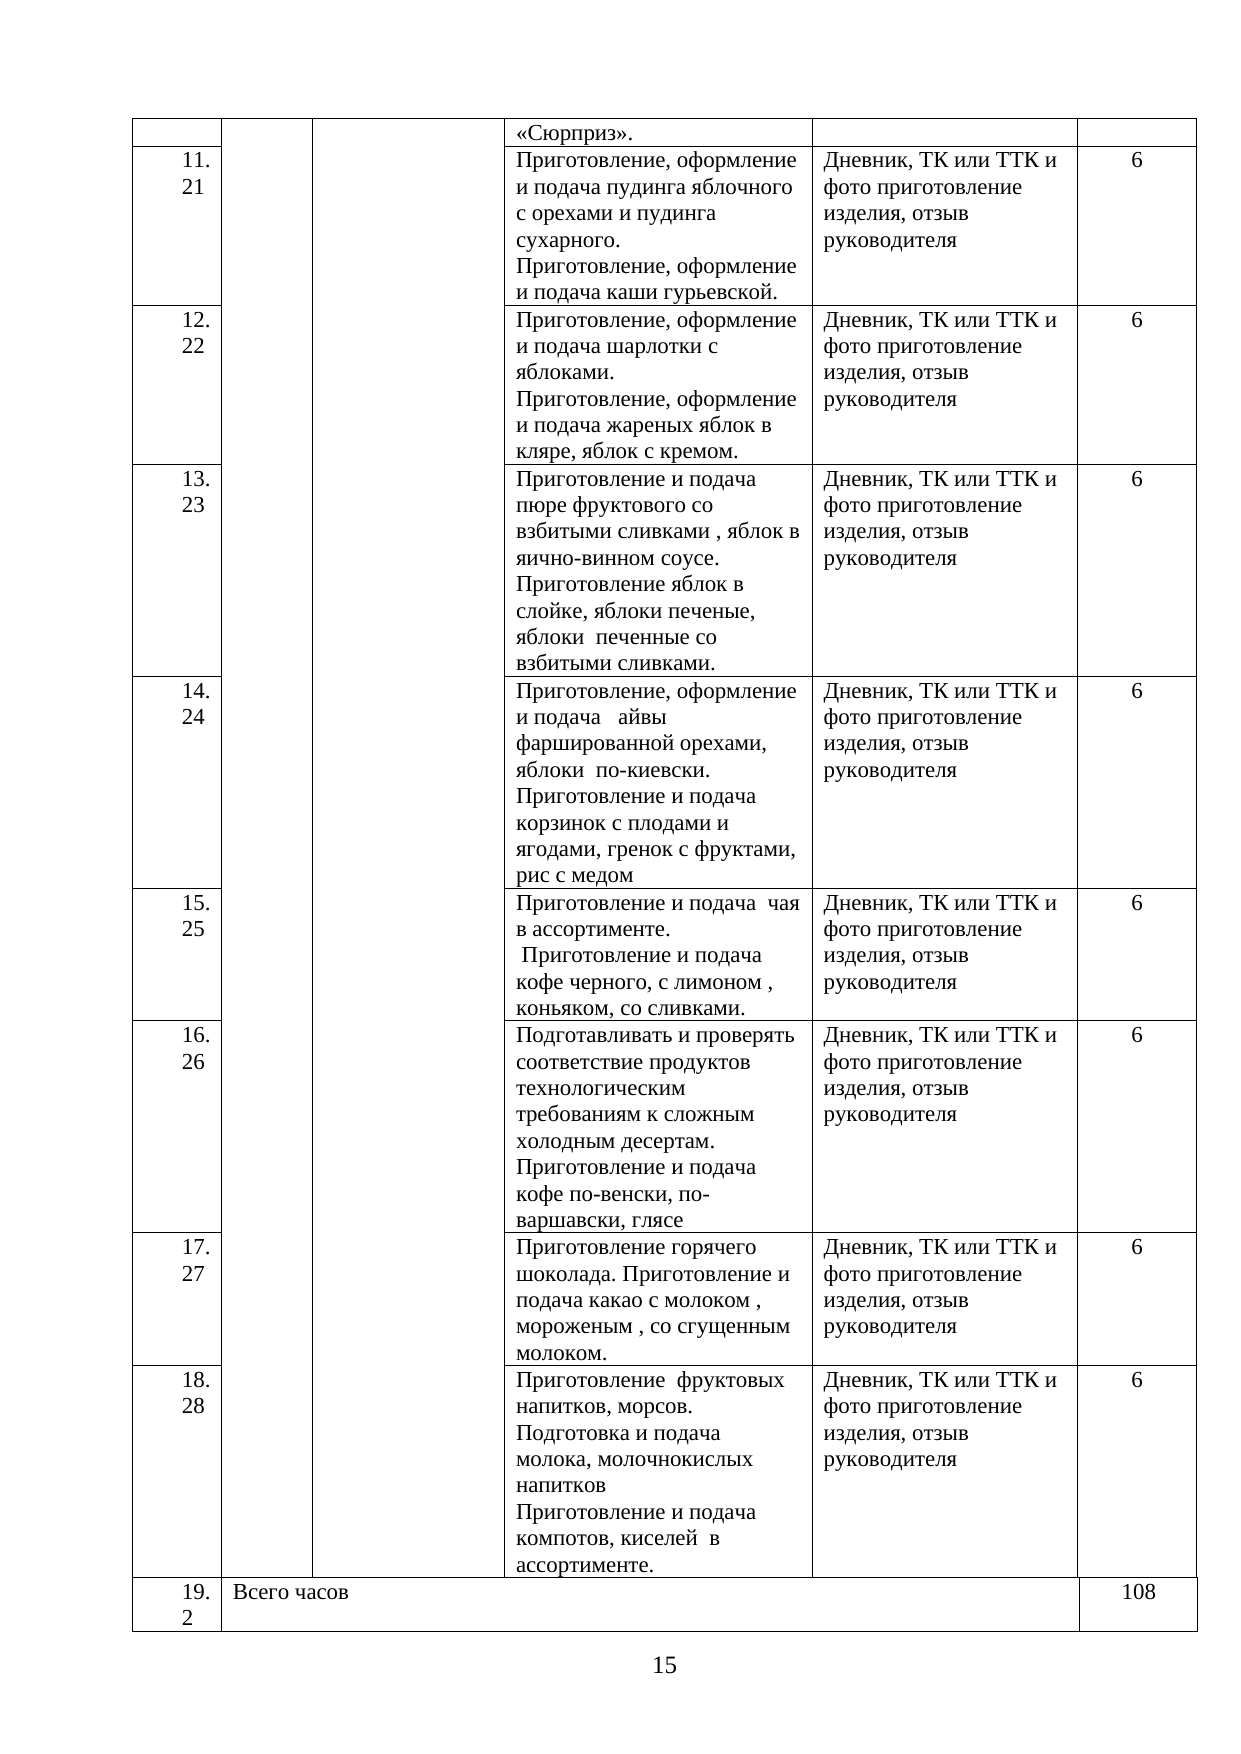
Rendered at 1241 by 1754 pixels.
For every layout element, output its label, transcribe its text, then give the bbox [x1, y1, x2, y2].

table_cell Дневник, ТК или ТТК и фото приготовление изделия, отзыв руководителя [813, 889, 1077, 1020]
table_cell 6 [1078, 465, 1196, 676]
table_cell Всего часов [222, 1578, 1079, 1631]
table_cell 21 [133, 147, 221, 305]
table_cell 6 [1078, 889, 1196, 1020]
table_cell 6 [1078, 1233, 1196, 1365]
table_cell 6 [1078, 677, 1196, 888]
table_cell Дневник, ТК или ТТК и фото приготовление изделия, отзыв руководителя [813, 1021, 1077, 1232]
table_cell Подготавливать и проверять соответствие продуктов технологическим требованиям к сложным холодным десертам. Приготовление и подача кофе по-венски, по-варшавски, глясе [505, 1021, 812, 1232]
table_cell Приготовление, оформление и подача айвы фаршированной орехами, яблоки по-киевски. Приготовление и подача корзинок с плодами и ягодами, гренок с фруктами, рис с медом [505, 677, 812, 888]
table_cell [813, 119, 1077, 146]
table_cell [505, 119, 812, 146]
table_cell 6 [1078, 119, 1196, 146]
table_cell 25 [133, 889, 221, 1020]
table_cell 23 [133, 465, 221, 676]
table_cell 108 [1080, 1578, 1197, 1631]
table_cell Дневник, ТК или ТТК и фото приготовление изделия, отзыв руководителя [813, 1233, 1077, 1365]
table_cell 22 [133, 306, 221, 464]
table_cell Дневник, ТК или ТТК и фото приготовление изделия, отзыв руководителя [813, 465, 1077, 676]
table_cell Дневник, ТК или ТТК и фото приготовление изделия, отзыв руководителя [813, 306, 1077, 464]
table_cell Приготовление, оформление и подача шарлотки с яблоками. Приготовление, оформление и подача жареных яблок в кляре, яблок с кремом. [505, 306, 812, 464]
table_cell 27 [133, 1233, 221, 1365]
table_cell Приготовление горячего шоколада. Приготовление и подача какао с молоком , мороженым , со сгущенным молоком. [505, 1233, 812, 1365]
table_cell 24 [133, 677, 221, 888]
table_cell Дневник, ТК или ТТК и фото приготовление изделия, отзыв руководителя [813, 677, 1077, 888]
table_cell Дневник, ТК или ТТК и фото приготовление изделия, отзыв руководителя [813, 1366, 1077, 1577]
table_cell 6 [1078, 1021, 1196, 1232]
table_cell 6 [1078, 1366, 1196, 1577]
table_cell 28 [133, 1366, 221, 1577]
table_cell 6 [1078, 306, 1196, 464]
table_cell Приготовление и подача чая в ассортименте. Приготовление и подача кофе черного, с лимоном , коньяком, со сливками. [505, 889, 812, 1020]
table_cell [133, 119, 221, 146]
table_cell Приготовление, оформление и подача пудинга яблочного с орехами и пудинга сухарного. Приготовление, оформление и подача каши гурьевской. [505, 147, 812, 305]
table_cell Дневник, ТК или ТТК и фото приготовление изделия, отзыв руководителя [813, 147, 1077, 305]
table_cell 6 [1078, 147, 1196, 305]
table_cell Приготовление фруктовых напитков, морсов. Подготовка и подача молока, молочнокислых напитков Приготовление и подача компотов, киселей в ассортименте. [505, 1366, 812, 1577]
table_cell 2 [133, 1578, 221, 1631]
table_cell 26 [133, 1021, 221, 1232]
table_cell Приготовление и подача пюре фруктового со взбитыми сливками , яблок в яично-винном соусе. Приготовление яблок в слойке, яблоки печеные, яблоки печенные со взбитыми сливками. [505, 465, 812, 676]
